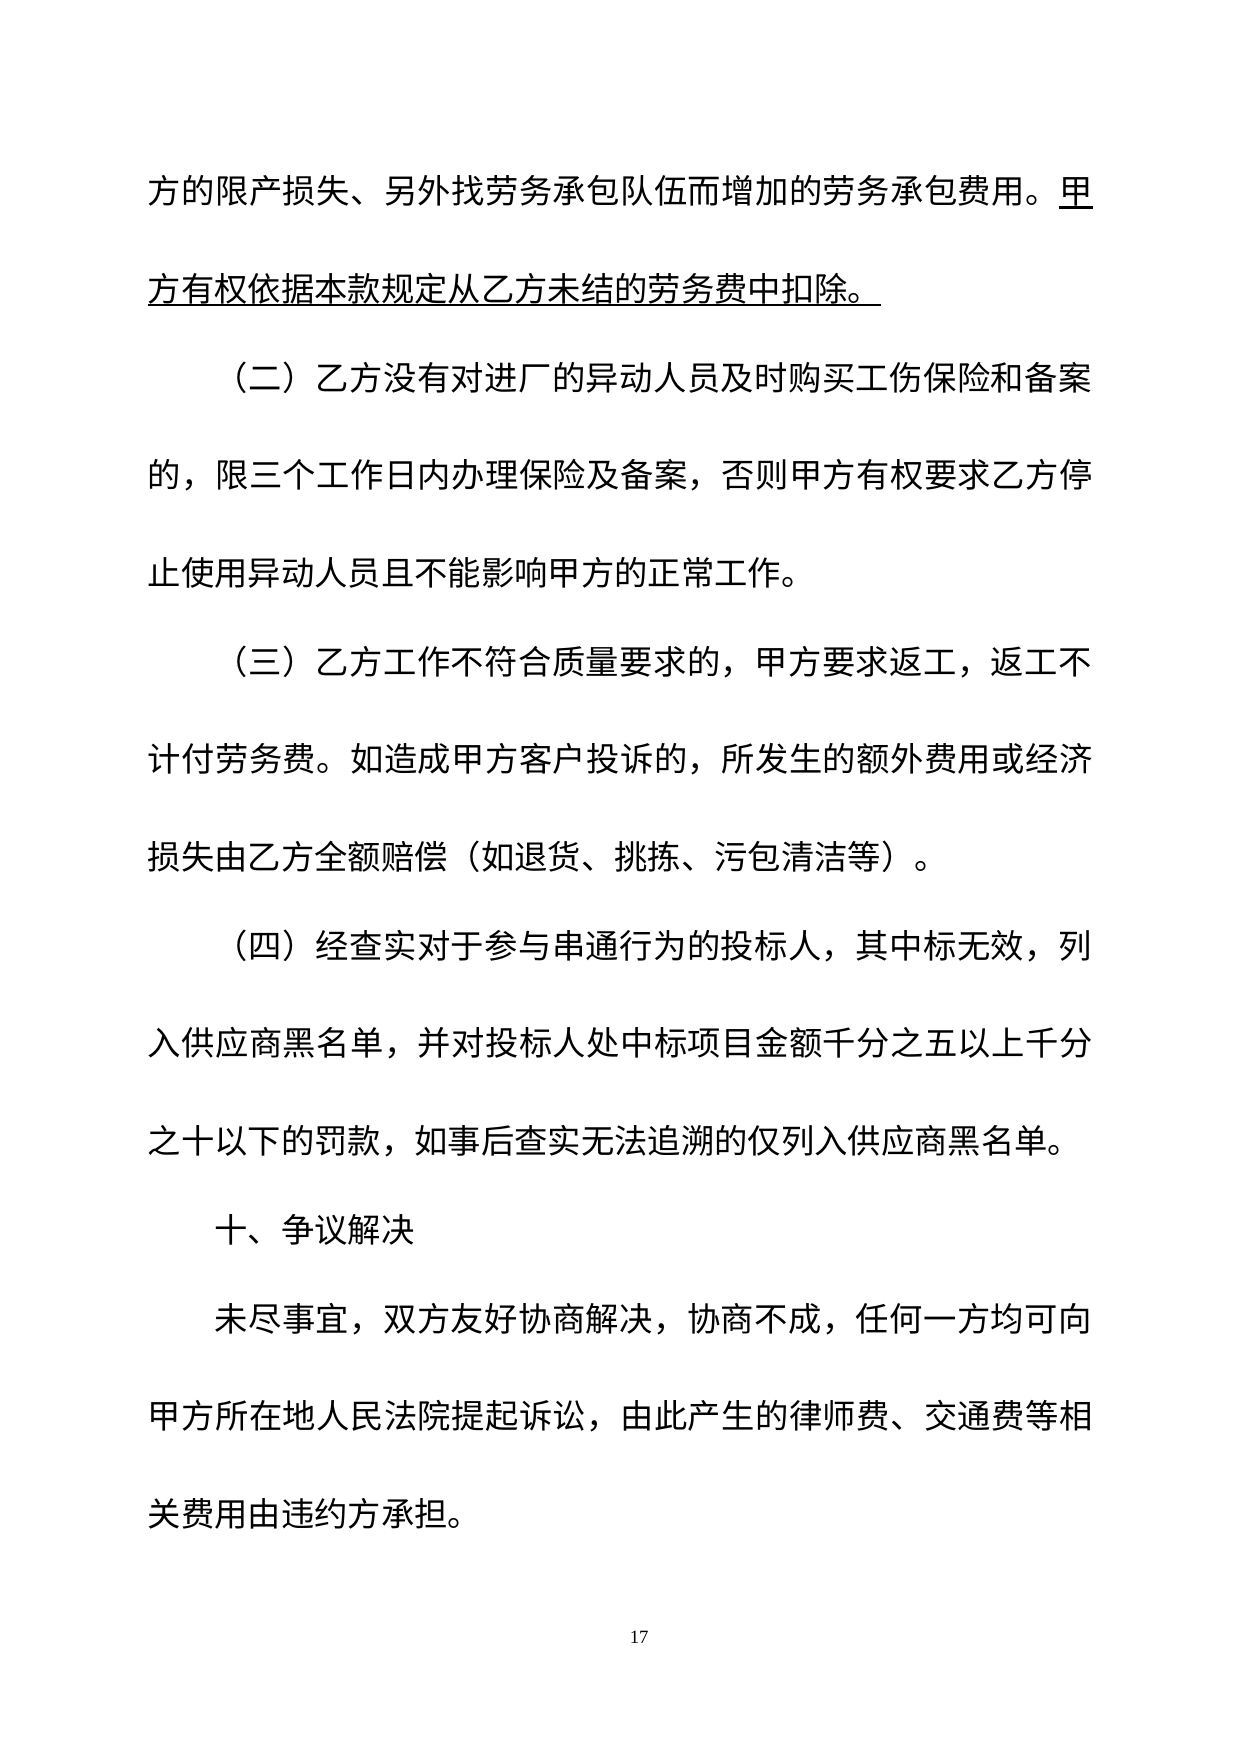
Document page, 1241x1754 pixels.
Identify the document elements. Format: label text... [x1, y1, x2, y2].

text 未尽事宜，双方友好协商解决，协商不成，任何一方均可向甲方所在地人民法院提起诉讼，由此产生的律师费、交通费等相关费用由违约方承担。 [148, 1284, 1092, 1544]
text 十、争议解决 [148, 1195, 1092, 1260]
text （四）经查实对于参与串通行为的投标人，其中标无效，列入供应商黑名单，并对投标人处中标项目金额千分之五以上千分之十以下的罚款，如事后查实无法追溯的仅列入供应商黑名单。 [148, 911, 1092, 1171]
text （三）乙方工作不符合质量要求的，甲方要求返工，返工不计付劳务费。如造成甲方客户投诉的，所发生的额外费用或经济损失由乙方全额赔偿（如退货、挑拣、污包清洁等）。 [148, 627, 1092, 887]
text （二）乙方没有对进厂的异动人员及时购买工伤保险和备案的，限三个工作日内办理保险及备案，否则甲方有权要求乙方停止使用异动人员且不能影响甲方的正常工作。 [148, 343, 1092, 603]
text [148, 156, 1092, 319]
